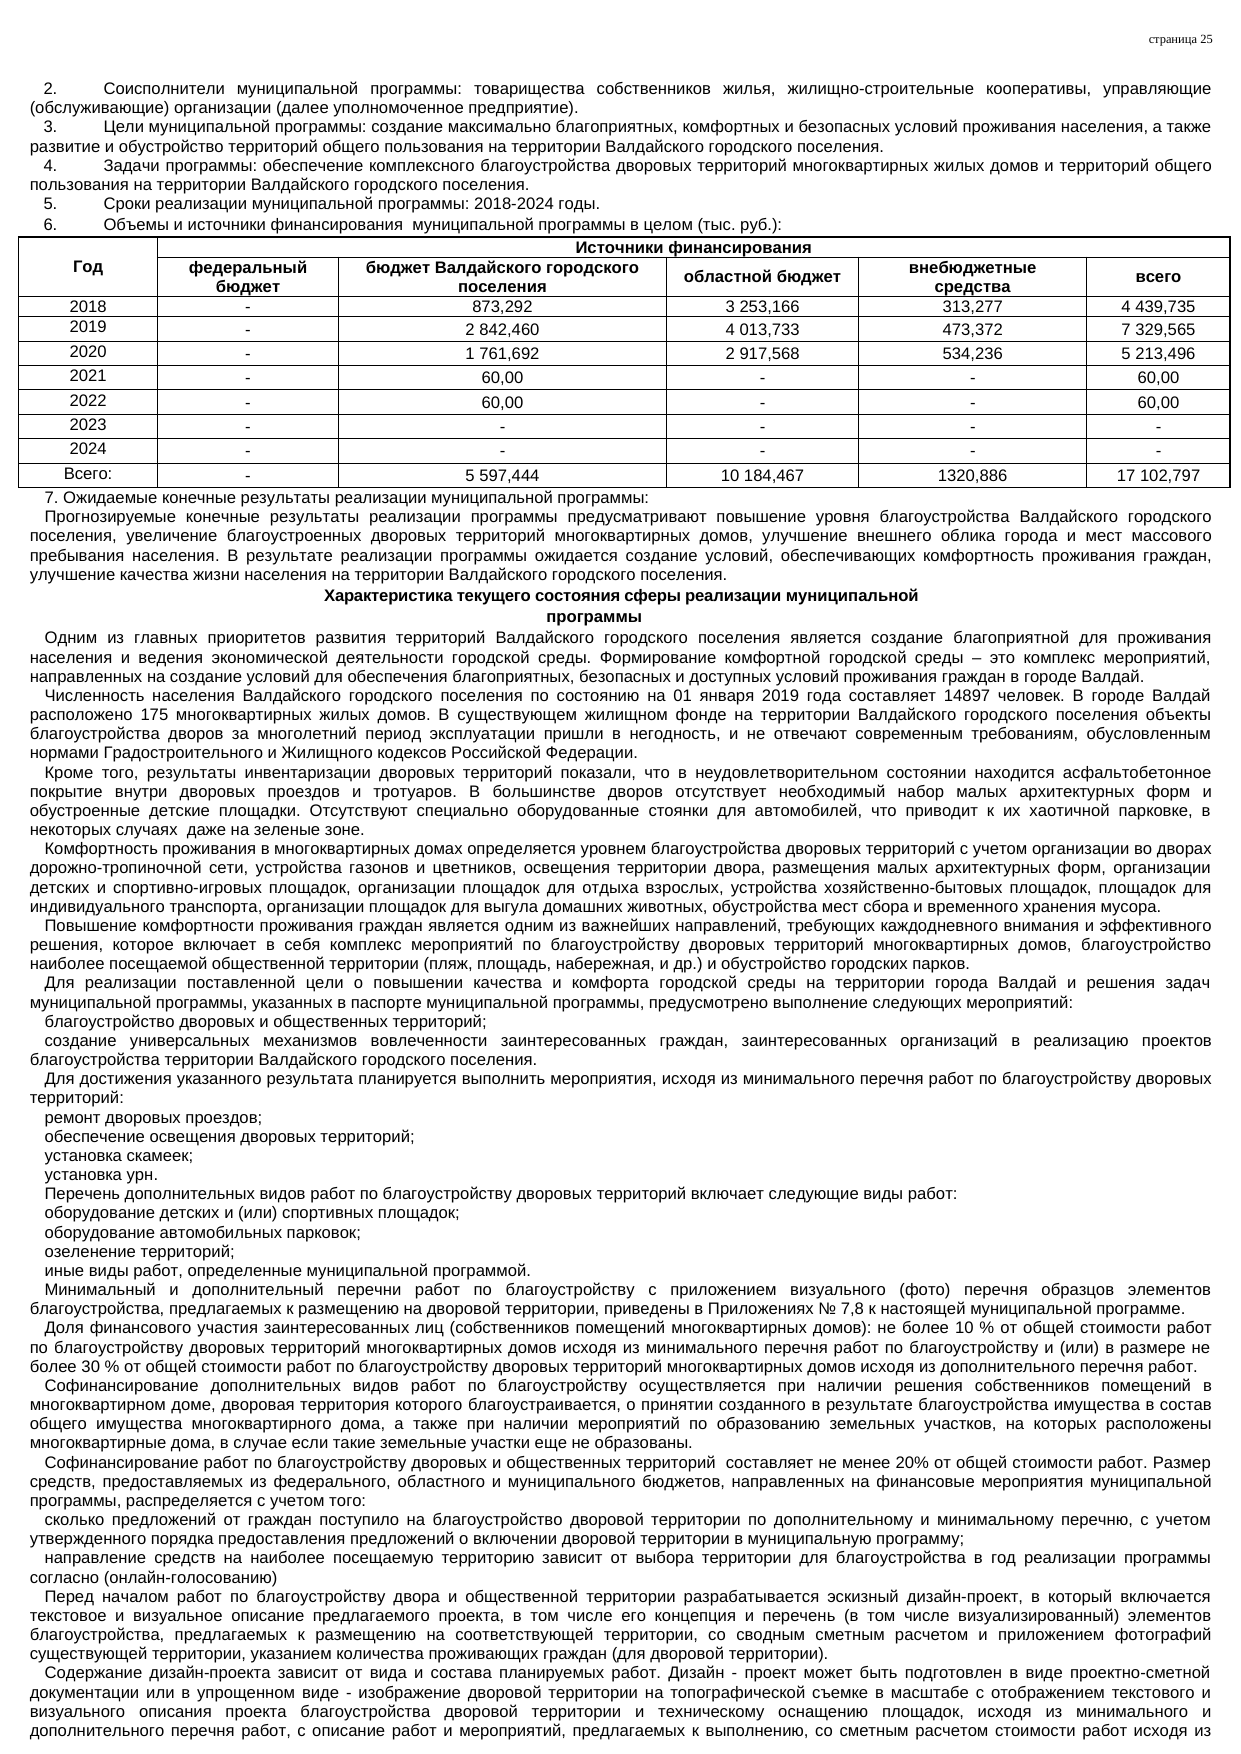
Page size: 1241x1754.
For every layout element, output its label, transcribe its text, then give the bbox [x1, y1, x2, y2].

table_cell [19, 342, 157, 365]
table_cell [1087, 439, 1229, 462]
text Перечень дополнительных видов работ по благоустройству дворовых территорий включает следующие виды работ: [29, 1184, 1212, 1203]
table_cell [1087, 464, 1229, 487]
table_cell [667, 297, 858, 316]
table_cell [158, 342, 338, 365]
text Характеристика текущего состояния сферы реализации муниципальной [29, 586, 1213, 605]
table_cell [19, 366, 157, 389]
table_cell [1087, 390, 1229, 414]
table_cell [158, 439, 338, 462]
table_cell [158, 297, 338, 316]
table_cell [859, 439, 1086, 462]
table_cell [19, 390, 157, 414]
text установка скамеек; [29, 1146, 1212, 1165]
list Цели муниципальной программы: создание максимально благоприятных, комфортных и безопасных условий проживания населения, а также развитие и обустройство территорий общего пользования на территории Валдайского городского поселения. [29, 117, 1213, 156]
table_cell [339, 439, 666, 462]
text Прогнозируемые конечные результаты реализации программы предусматривают повышение уровня благоустройства Валдайского городского поселения, увеличение благоустроенных дворовых территорий многоквартирных домов, улучшение внешнего облика города и мест массового пребывания населения. В результате реализации программы ожидается создание условий, обеспечивающих комфортность проживания граждан, улучшение качества жизни населения на территории Валдайского городского поселения. [29, 507, 1212, 584]
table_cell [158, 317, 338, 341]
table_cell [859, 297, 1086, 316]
list Соисполнители муниципальной программы: товарищества собственников жилья, жилищно-строительные кооперативы, управляющие (обслуживающие) организации (далее уполномоченное предприятие). [29, 79, 1213, 117]
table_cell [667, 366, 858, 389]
text Численность населения Валдайского городского поселения по состоянию на 01 января 2019 года составляет 14897 человек. В городе Валдай расположено 175 многоквартирных жилых домов. В существующем жилищном фонде на территории Валдайского городского поселения объекты благоустройства дворов за многолетний период эксплуатации пришли в негодность, и не отвечают современным требованиям, обусловленным нормами Градостроительного и Жилищного кодексов Российской Федерации. [29, 686, 1212, 762]
text Кроме того, результаты инвентаризации дворовых территорий показали, что в неудовлетворительном состоянии находится асфальтобетонное покрытие внутри дворовых проездов и тротуаров. В большинстве дворов отсутствует необходимый набор малых архитектурных форм и обустроенные детские площадки. Отсутствуют специально оборудованные стоянки для автомобилей, что приводит к их хаотичной парковке, в некоторых случаях даже на зеленые зоне. [29, 762, 1212, 839]
text Комфортность проживания в многоквартирных домах определяется уровнем благоустройства дворовых территорий с учетом организации во дворах дорожно-тропиночной сети, устройства газонов и цветников, освещения территории двора, размещения малых архитектурных форм, организации детских и спортивно-игровых площадок, организации площадок для отдыха взрослых, устройства хозяйственно-бытовых площадок, площадок для индивидуального транспорта, организации площадок для выгула домашних животных, обустройства мест сбора и временного хранения мусора. [29, 839, 1212, 916]
text ремонт дворовых проездов; [29, 1107, 1212, 1127]
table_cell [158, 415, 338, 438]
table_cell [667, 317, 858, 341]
text Одним из главных приоритетов развития территорий Валдайского городского поселения является создание благоприятной для проживания населения и ведения экономической деятельности городской среды. Формирование комфортной городской среды – это комплекс мероприятий, направленных на создание условий для обеспечения благоприятных, безопасных и доступных условий проживания граждан в городе Валдай. [29, 628, 1212, 686]
text обеспечение освещения дворовых территорий; [29, 1127, 1212, 1146]
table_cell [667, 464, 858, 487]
text Софинансирование дополнительных видов работ по благоустройству осуществляется при наличии решения собственников помещений в многоквартирном доме, дворовая территория которого благоустраивается, о принятии созданного в результате благоустройства имущества в состав общего имущества многоквартирного дома, а также при наличии мероприятий по образованию земельных участков, на которых расположены многоквартирные дома, в случае если такие земельные участки еще не образованы. [29, 1376, 1212, 1452]
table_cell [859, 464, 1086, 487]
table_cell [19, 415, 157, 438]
text Перед началом работ по благоустройству двора и общественной территории разрабатывается эскизный дизайн-проект, в который включается текстовое и визуальное описание предлагаемого проекта, в том числе его концепция и перечень (в том числе визуализированный) элементов благоустройства, предлагаемых к размещению на соответствующей территории, со сводным сметным расчетом и приложением фотографий существующей территории, указанием количества проживающих граждан (для дворовой территории). [29, 1587, 1212, 1663]
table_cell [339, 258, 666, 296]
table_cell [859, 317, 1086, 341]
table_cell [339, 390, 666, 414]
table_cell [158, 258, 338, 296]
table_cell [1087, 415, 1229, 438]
text оборудование детских и (или) спортивных площадок; [29, 1203, 1212, 1222]
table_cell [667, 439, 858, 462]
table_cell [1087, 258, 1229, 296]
text Для реализации поставленной цели о повышении качества и комфорта городской среды на территории города Валдай и решения задач муниципальной программы, указанных в паспорте муниципальной программы, предусмотрено выполнение следующих мероприятий: [29, 973, 1212, 1012]
text 7. Ожидаемые конечные результаты реализации муниципальной программы: [29, 488, 1212, 507]
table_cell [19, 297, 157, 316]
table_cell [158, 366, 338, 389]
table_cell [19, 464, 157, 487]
list Объемы и источники финансирования муниципальной программы в целом (тыс. руб.): [29, 215, 1212, 234]
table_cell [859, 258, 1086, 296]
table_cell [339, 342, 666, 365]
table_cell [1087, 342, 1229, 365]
text Доля финансового участия заинтересованных лиц (собственников помещений многоквартирных домов): не более 10 % от общей стоимости работ по благоустройству дворовых территорий многоквартирных домов исходя из минимального перечня работ по благоустройству и (или) в размере не более 30 % от общей стоимости работ по благоустройству дворовых территорий многоквартирных домов исходя из дополнительного перечня работ. [29, 1318, 1212, 1376]
text Для достижения указанного результата планируется выполнить мероприятия, исходя из минимального перечня работ по благоустройству дворовых территорий: [29, 1069, 1212, 1107]
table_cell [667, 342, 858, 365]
list Сроки реализации муниципальной программы: 2018-2024 годы. [29, 194, 1213, 213]
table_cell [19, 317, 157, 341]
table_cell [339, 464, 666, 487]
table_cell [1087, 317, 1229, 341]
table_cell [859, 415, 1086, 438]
text озеленение территорий; [29, 1242, 1212, 1261]
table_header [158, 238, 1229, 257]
text оборудование автомобильных парковок; [29, 1222, 1212, 1242]
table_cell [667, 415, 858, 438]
text Софинансирование работ по благоустройству дворовых и общественных территорий составляет не менее 20% от общей стоимости работ. Размер средств, предоставляемых из федерального, областного и муниципального бюджетов, направленных на финансовые мероприятия муниципальной программы, распределяется с учетом того: [29, 1452, 1212, 1510]
text Повышение комфортности проживания граждан является одним из важнейших направлений, требующих каждодневного внимания и эффективного решения, которое включает в себя комплекс мероприятий по благоустройству дворовых территорий многоквартирных домов, благоустройство наиболее посещаемой общественной территории (пляж, площадь, набережная, и др.) и обустройство городских парков. [29, 916, 1212, 973]
text создание универсальных механизмов вовлеченности заинтересованных граждан, заинтересованных организаций в реализацию проектов благоустройства территории Валдайского городского поселения. [29, 1031, 1212, 1069]
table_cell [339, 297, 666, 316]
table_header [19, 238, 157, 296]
text иные виды работ, определенные муниципальной программой. [29, 1261, 1212, 1280]
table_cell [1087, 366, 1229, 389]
text Минимальный и дополнительный перечни работ по благоустройству с приложением визуального (фото) перечня образцов элементов благоустройства, предлагаемых к размещению на дворовой территории, приведены в Приложениях № 7,8 к настоящей муниципальной программе. [29, 1280, 1212, 1318]
list Задачи программы: обеспечение комплексного благоустройства дворовых территорий многоквартирных жилых домов и территорий общего пользования на территории Валдайского городского поселения. [29, 156, 1213, 194]
text сколько предложений от граждан поступило на благоустройство дворовой территории по дополнительному и минимальному перечню, с учетом утвержденного порядка предоставления предложений о включении дворовой территории в муниципальную программу; [29, 1510, 1212, 1548]
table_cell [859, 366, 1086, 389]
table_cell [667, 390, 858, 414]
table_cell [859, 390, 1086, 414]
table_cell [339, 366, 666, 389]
text благоустройство дворовых и общественных территорий; [29, 1012, 1212, 1031]
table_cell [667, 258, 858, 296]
text направление средств на наиболее посещаемую территорию зависит от выбора территории для благоустройства в год реализации программы согласно (онлайн-голосованию) [29, 1548, 1212, 1587]
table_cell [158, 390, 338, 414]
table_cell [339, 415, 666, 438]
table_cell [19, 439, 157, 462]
text программы [29, 607, 1158, 626]
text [29, 1663, 1212, 1740]
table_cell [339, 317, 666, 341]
text установка урн. [29, 1165, 1212, 1184]
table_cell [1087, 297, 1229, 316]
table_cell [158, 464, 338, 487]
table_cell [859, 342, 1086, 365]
